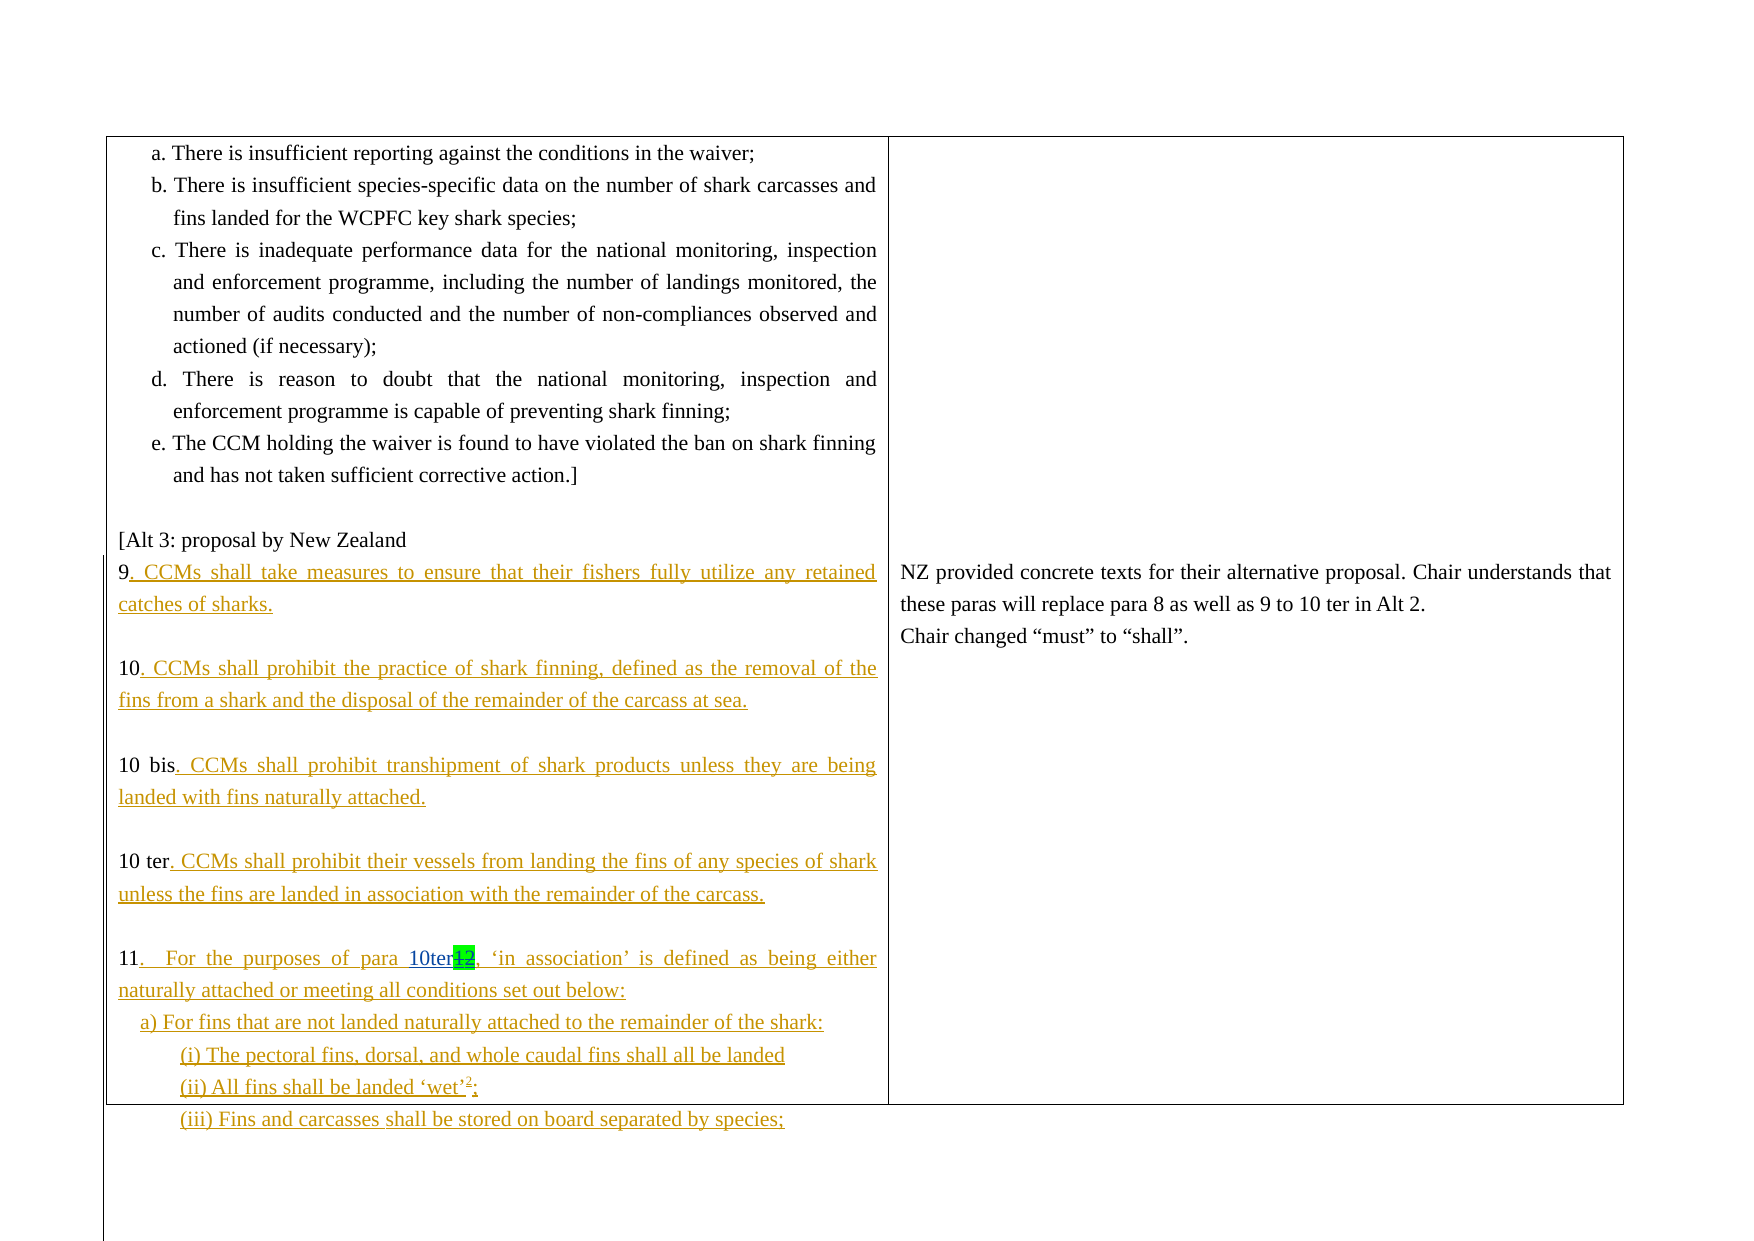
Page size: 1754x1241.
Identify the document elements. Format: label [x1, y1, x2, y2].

table_cell [889, 137, 1623, 1104]
table_cell [107, 137, 888, 1104]
